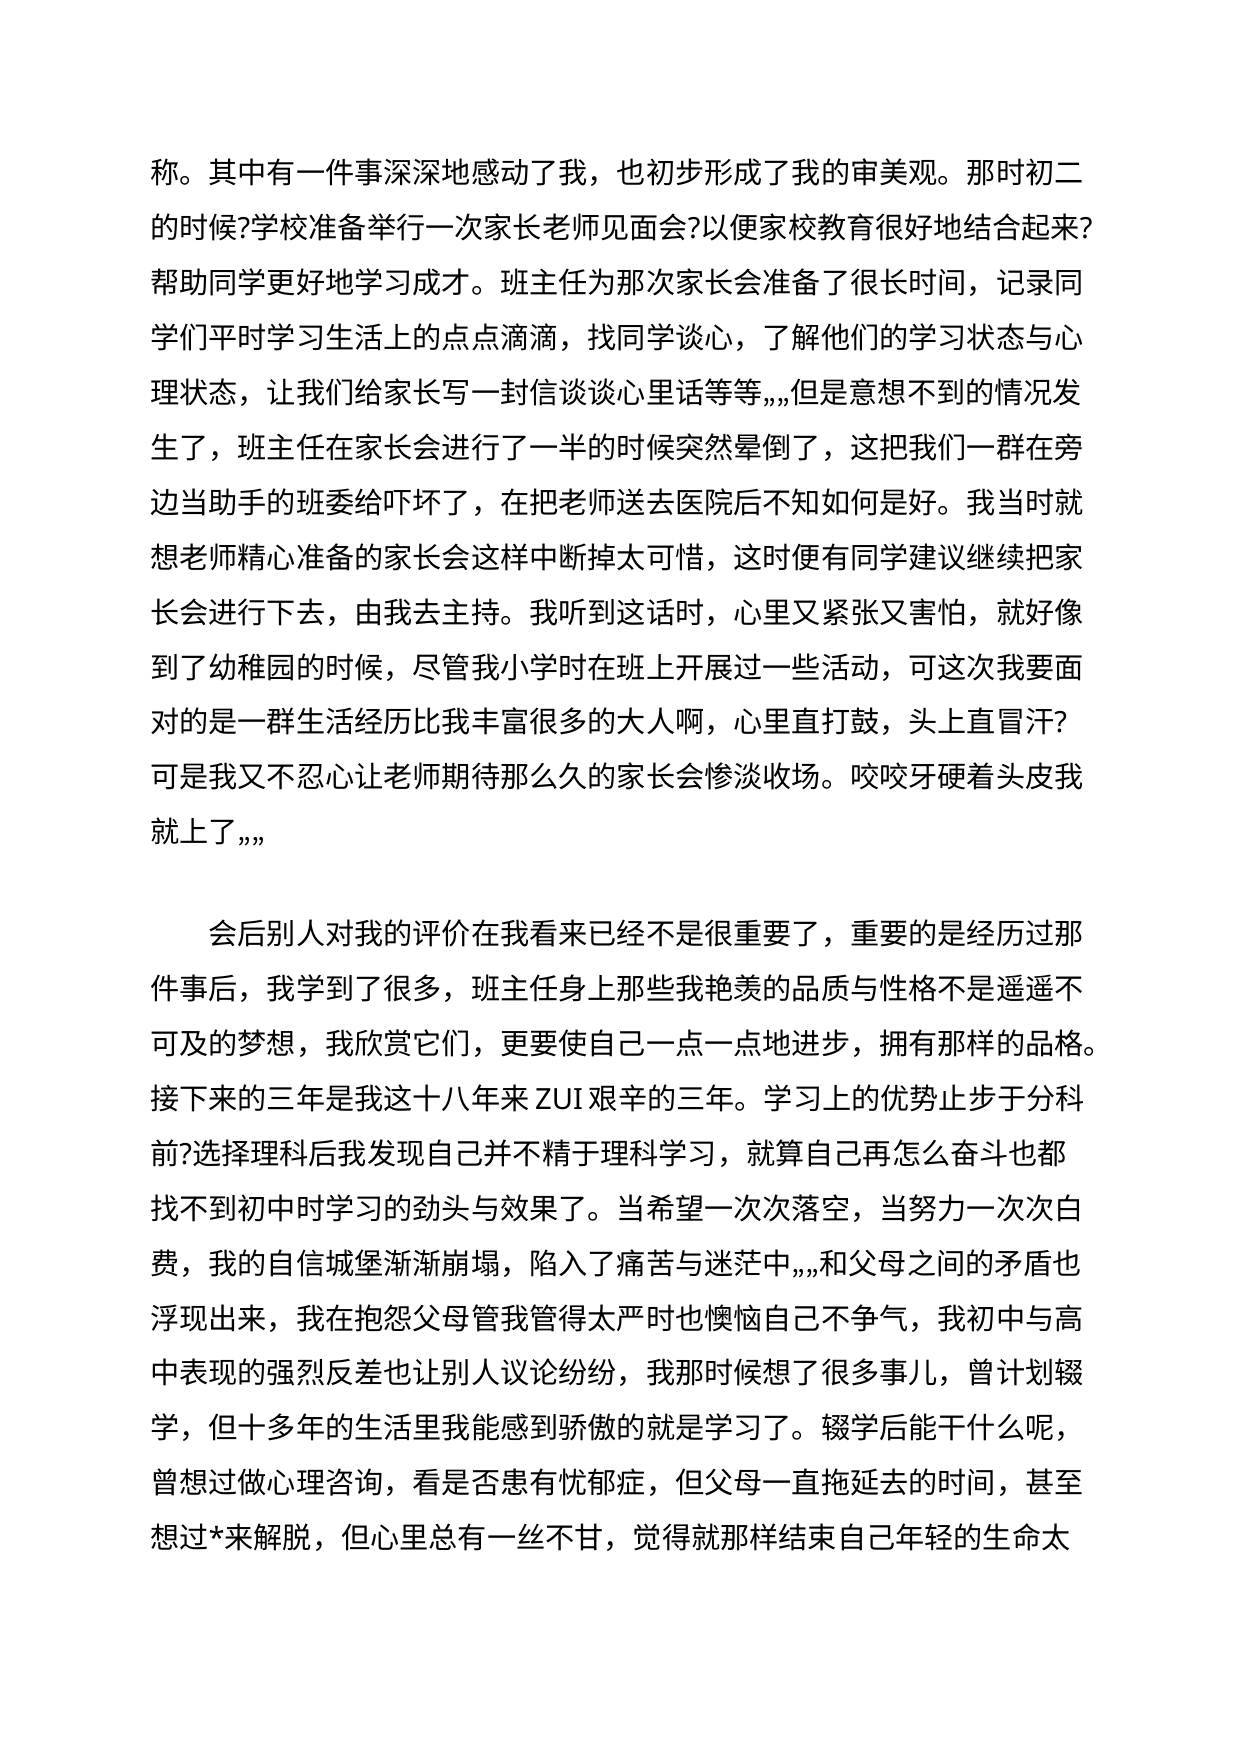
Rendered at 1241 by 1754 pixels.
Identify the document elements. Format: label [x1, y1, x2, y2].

text [150, 150, 1090, 851]
text [150, 911, 1090, 1557]
